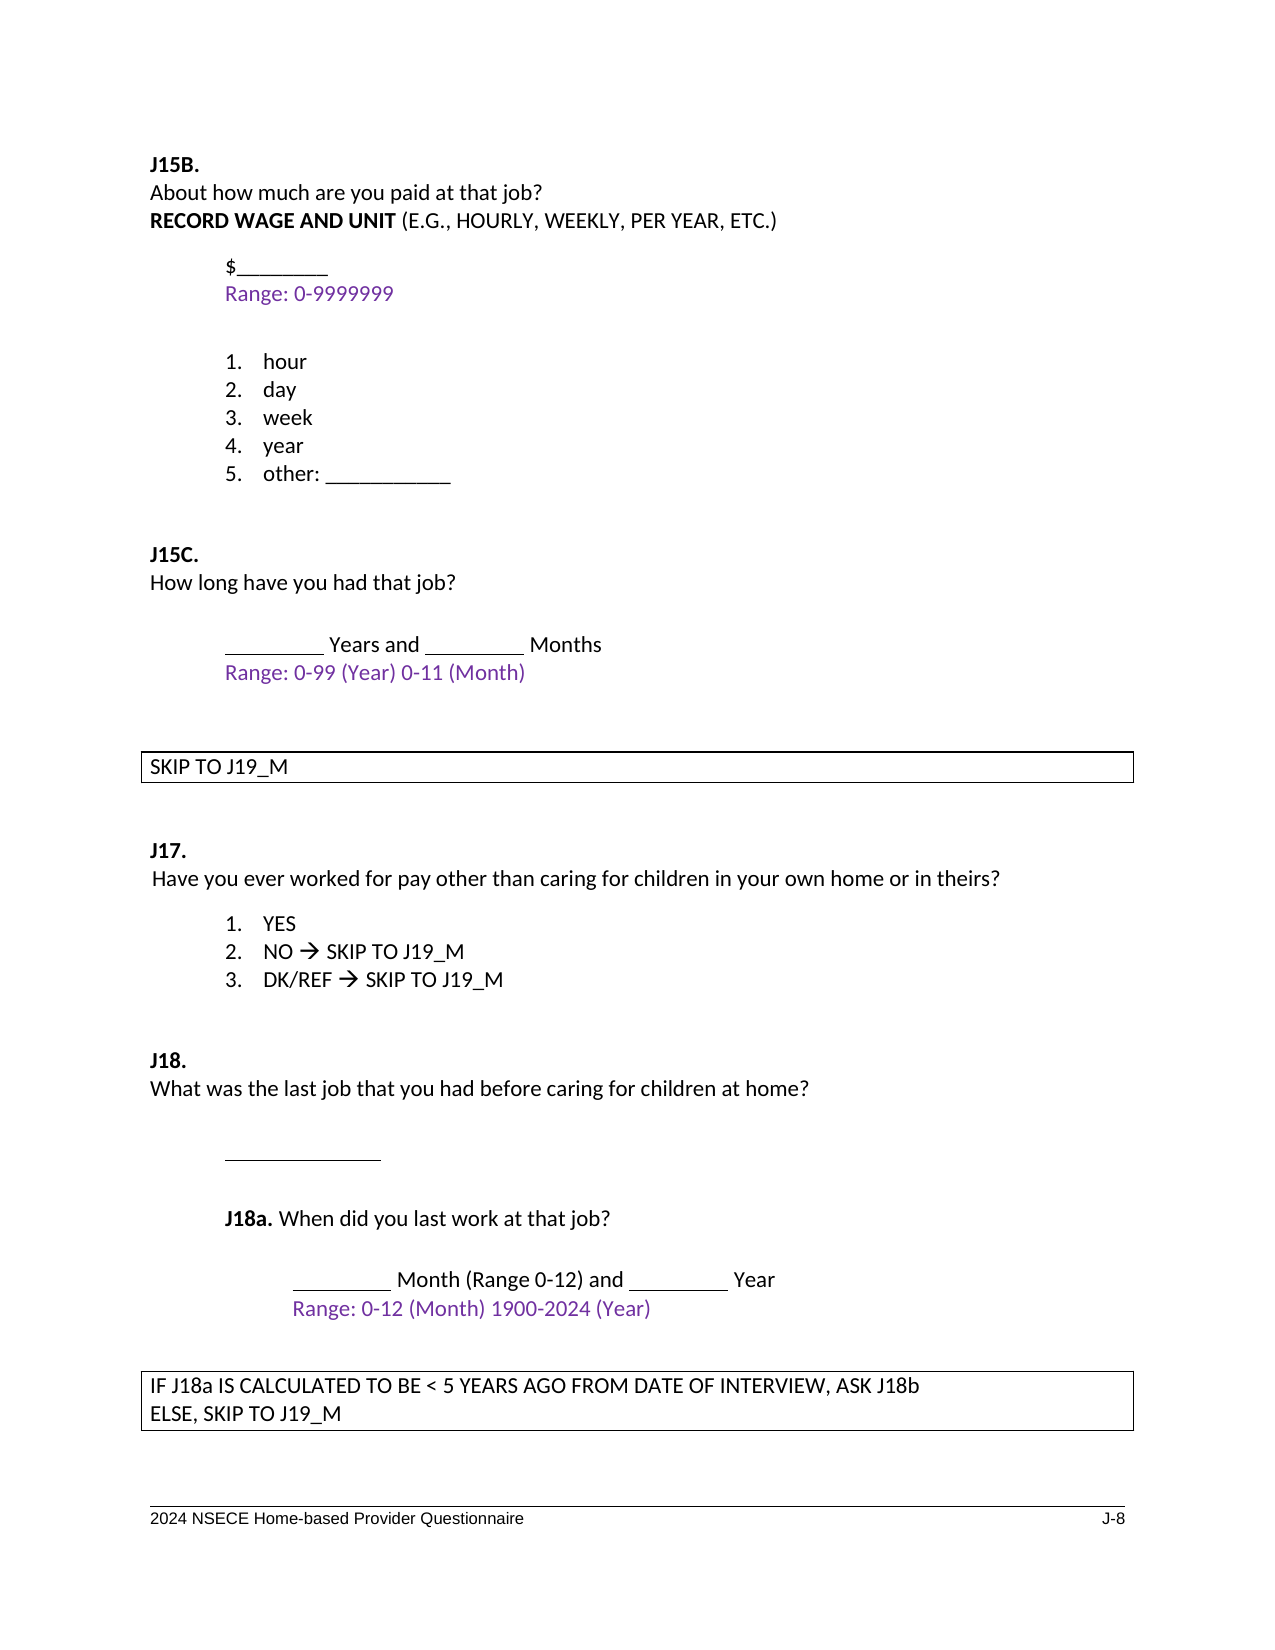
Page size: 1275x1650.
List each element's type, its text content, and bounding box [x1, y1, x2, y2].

text SKIP TO J19_M [142, 753, 1133, 782]
text 4. year 5. other: ___________ [225, 431, 1125, 487]
text Range: 0-12 (Month) 1900-2024 (Year) [292, 1294, 1125, 1322]
text J15B. [150, 150, 1125, 178]
text RECORD WAGE AND UNIT (E.G., HOURLY, WEEKLY, PER YEAR, ETC.) [150, 206, 1125, 234]
text Range: 0-99 (Year) 0-11 (Month) [225, 658, 1125, 686]
text J17. [150, 837, 1125, 864]
text 3. DK/REF SKIP TO J19_M [225, 965, 1125, 993]
text Years and Months [225, 630, 1125, 658]
text Have you ever worked for pay other than caring for children in your own home or in theirs? [150, 864, 1125, 893]
text J18. [150, 1046, 1125, 1074]
text $________ [150, 251, 1125, 279]
text IF J18a IS CALCULATED TO BE < 5 YEARS AGO FROM DATE OF INTERVIEW, ASK J18b [142, 1372, 1133, 1398]
text 1. hour [150, 347, 1125, 375]
text 3. week [150, 403, 1125, 431]
text ELSE, SKIP TO J19_M [142, 1398, 1133, 1430]
text Month (Range 0-12) and Year [292, 1266, 1125, 1294]
text Range: 0-9999999 [225, 279, 1125, 307]
text 2. day [150, 375, 1125, 403]
text J18a. When did you last work at that job? [225, 1204, 1125, 1232]
text J15C. [150, 540, 1125, 568]
text 2. NO SKIP TO J19_M [225, 937, 1125, 965]
text 1. YES [225, 909, 1125, 937]
text What was the last job that you had before caring for children at home? [150, 1074, 1125, 1102]
text How long have you had that job? [150, 568, 1125, 596]
text About how much are you paid at that job? [150, 178, 1125, 206]
